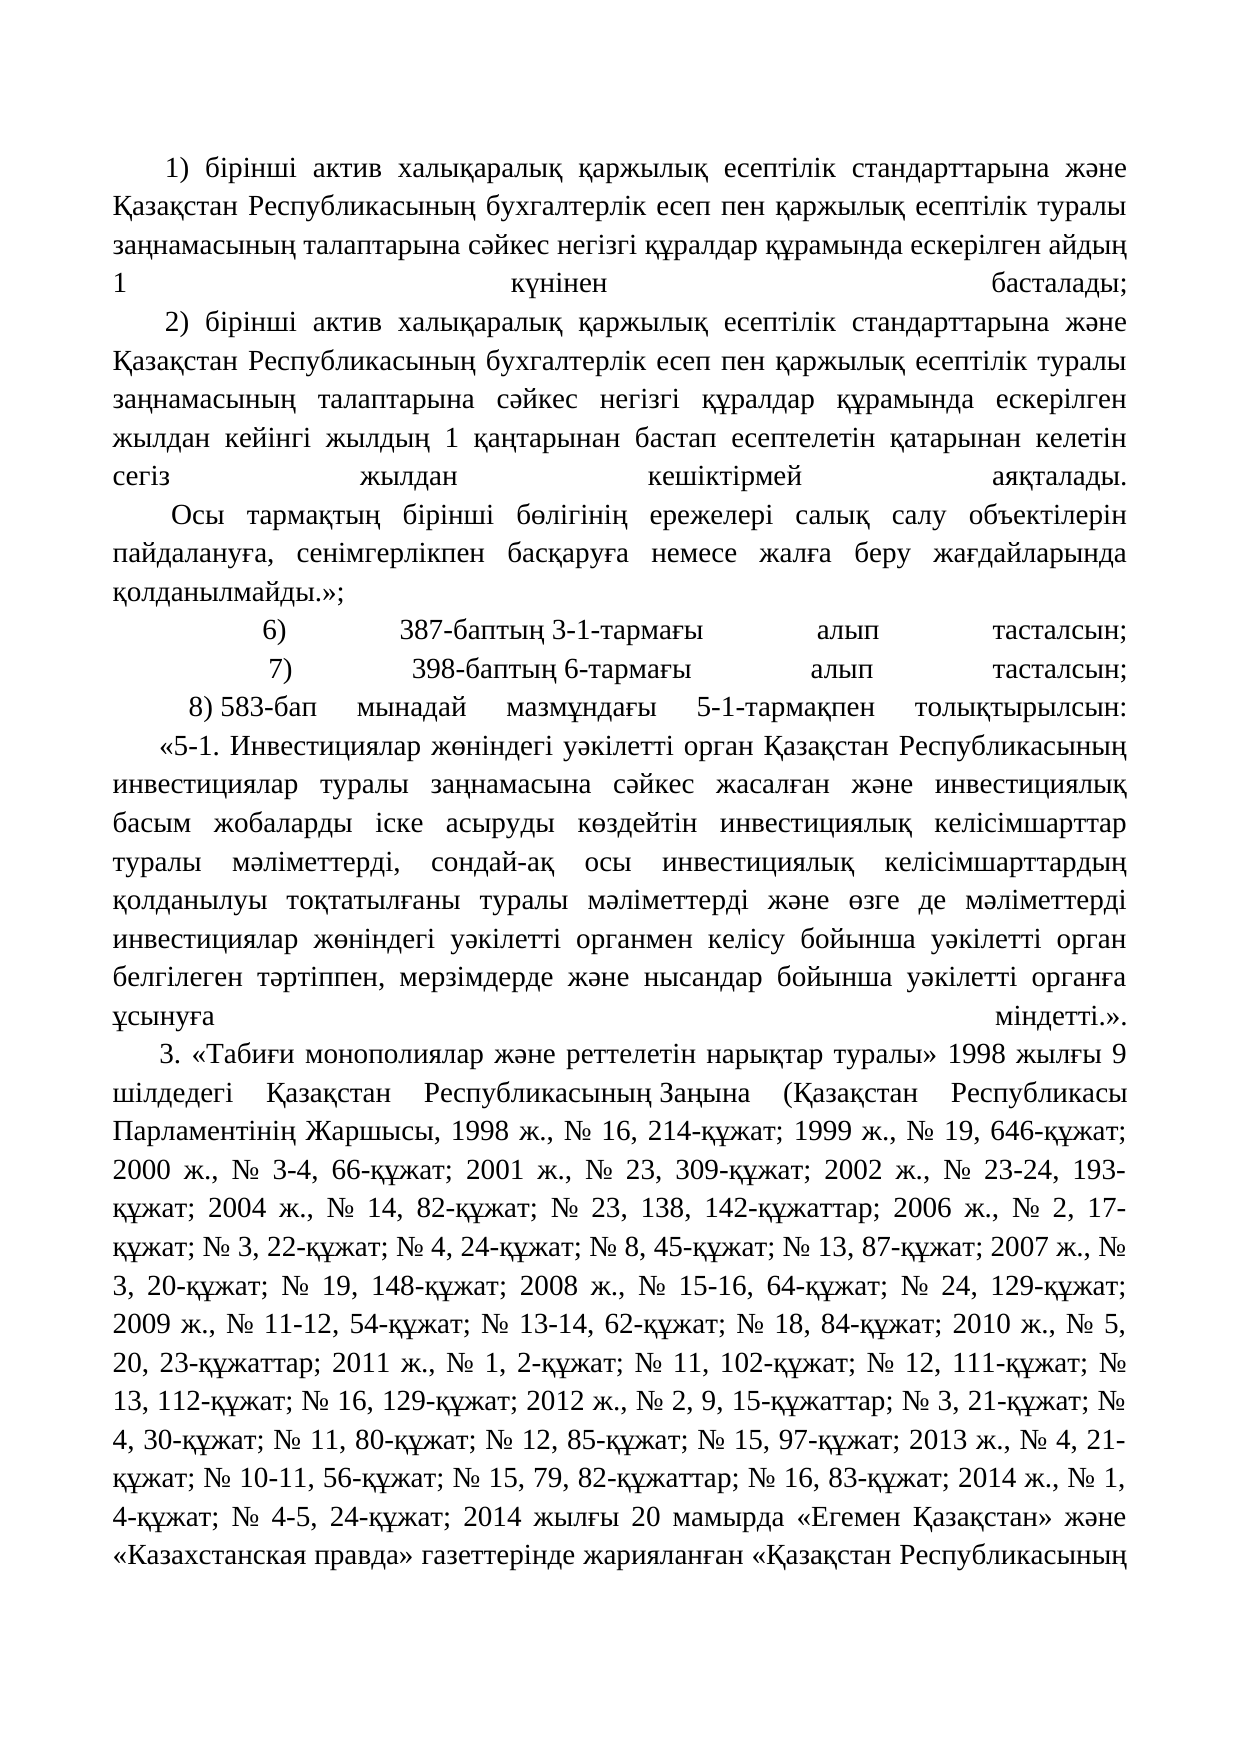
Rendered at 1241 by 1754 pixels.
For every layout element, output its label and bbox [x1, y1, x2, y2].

text [112, 150, 1128, 1571]
